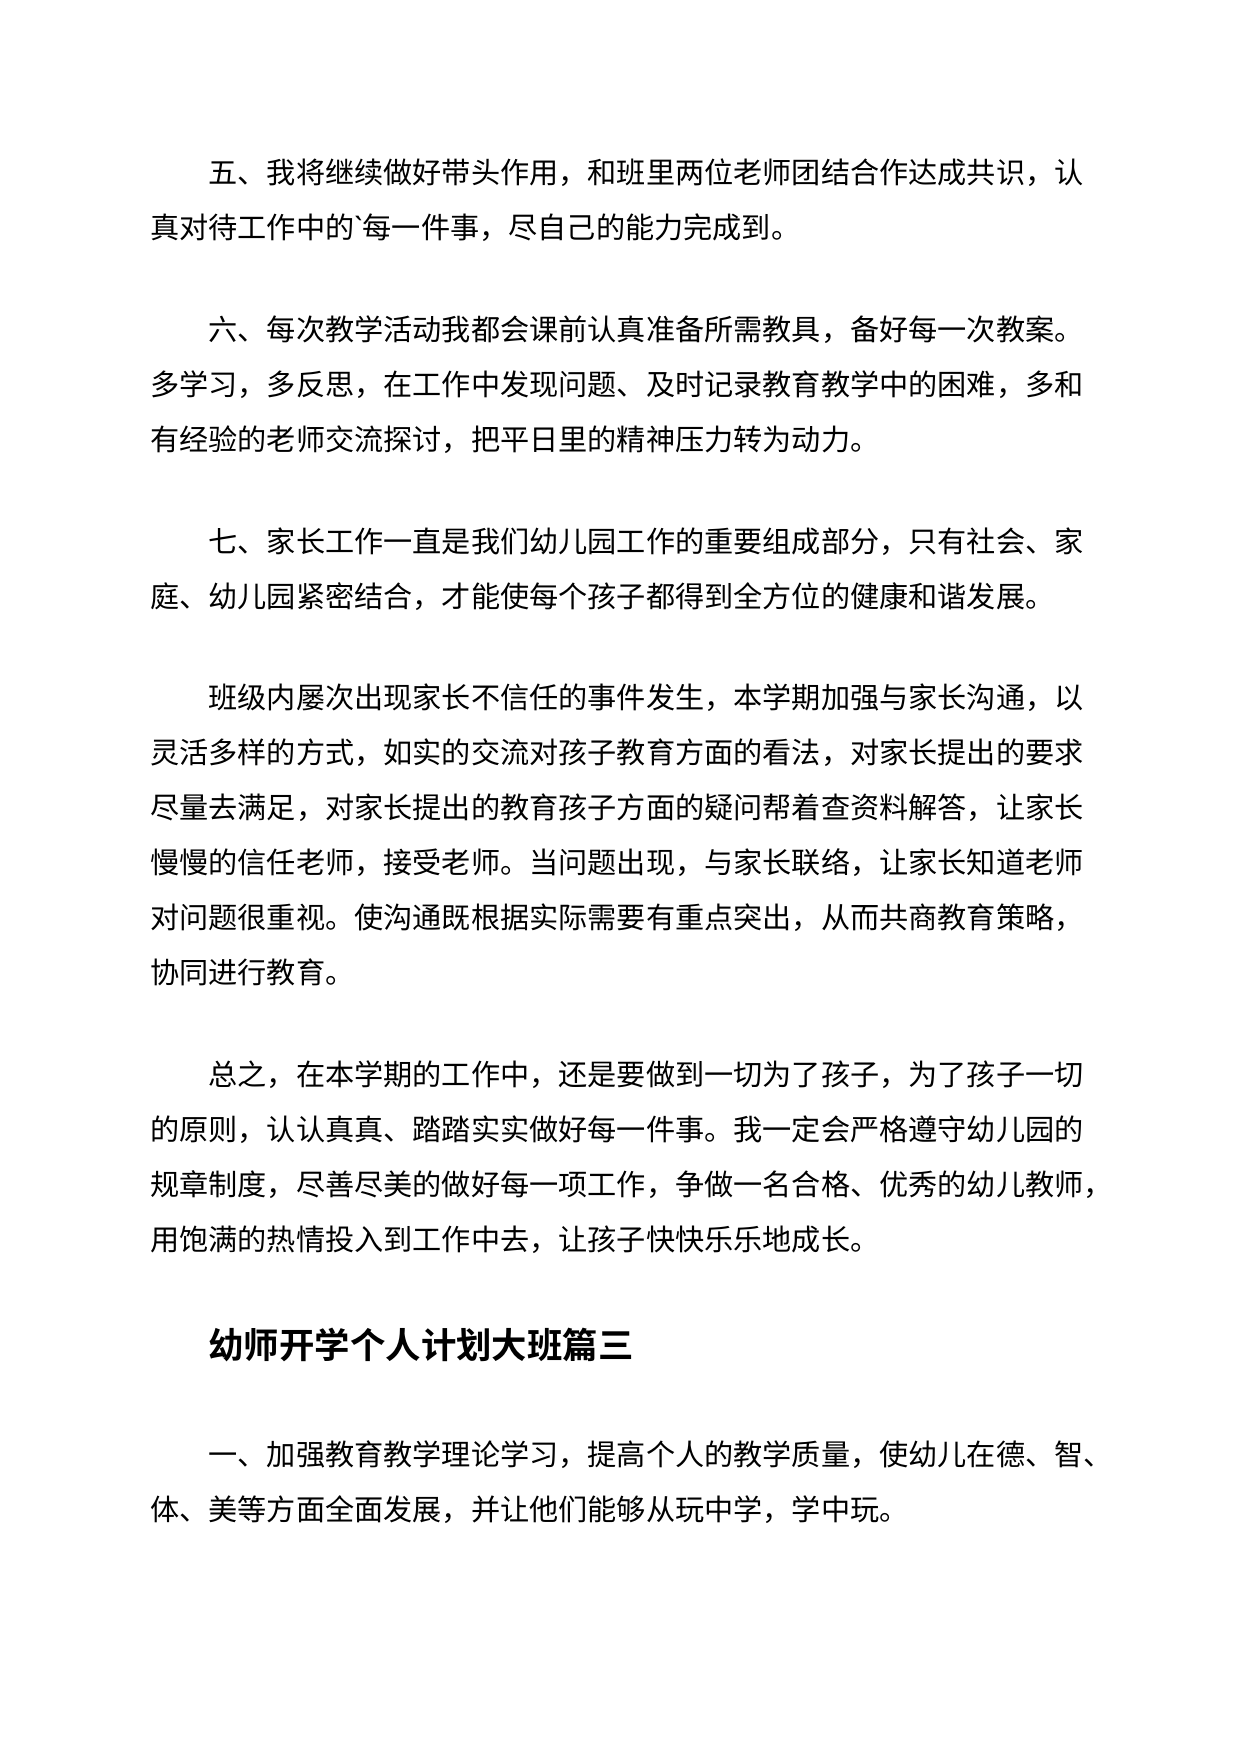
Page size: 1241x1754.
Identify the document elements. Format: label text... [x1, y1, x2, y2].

text 班级内屡次出现家长不信任的事件发生，本学期加强与家长沟通，以灵活多样的方式，如实的交流对孩子教育方面的看法，对家长提出的要求尽量去满足，对家长提出的教育孩子方面的疑问帮着查资料解答，让家长慢慢的信任老师，接受老师。当问题出现，与家长联络，让家长知道老师对问题很重视。使沟通既根据实际需要有重点突出，从而共商教育策略，协同进行教育。 [150, 675, 1090, 992]
text 六、每次教学活动我都会课前认真准备所需教具，备好每一次教案。多学习，多反思，在工作中发现问题、及时记录教育教学中的困难，多和有经验的老师交流探讨，把平日里的精神压力转为动力。 [150, 307, 1090, 459]
text 幼师开学个人计划大班篇三 [150, 1318, 1090, 1369]
text 一、加强教育教学理论学习，提高个人的教学质量，使幼儿在德、智、体、美等方面全面发展，并让他们能够从玩中学，学中玩。 [150, 1431, 1090, 1528]
text 总之，在本学期的工作中，还是要做到一切为了孩子，为了孩子一切的原则，认认真真、踏踏实实做好每一件事。我一定会严格遵守幼儿园的规章制度，尽善尽美的做好每一项工作，争做一名合格、优秀的幼儿教师，用饱满的热情投入到工作中去，让孩子快快乐乐地成长。 [150, 1051, 1090, 1258]
text 五、我将继续做好带头作用，和班里两位老师团结合作达成共识，认真对待工作中的`每一件事，尽自己的能力完成到。 [150, 150, 1090, 247]
text 七、家长工作一直是我们幼儿园工作的重要组成部分，只有社会、家庭、幼儿园紧密结合，才能使每个孩子都得到全方位的健康和谐发展。 [150, 518, 1090, 616]
